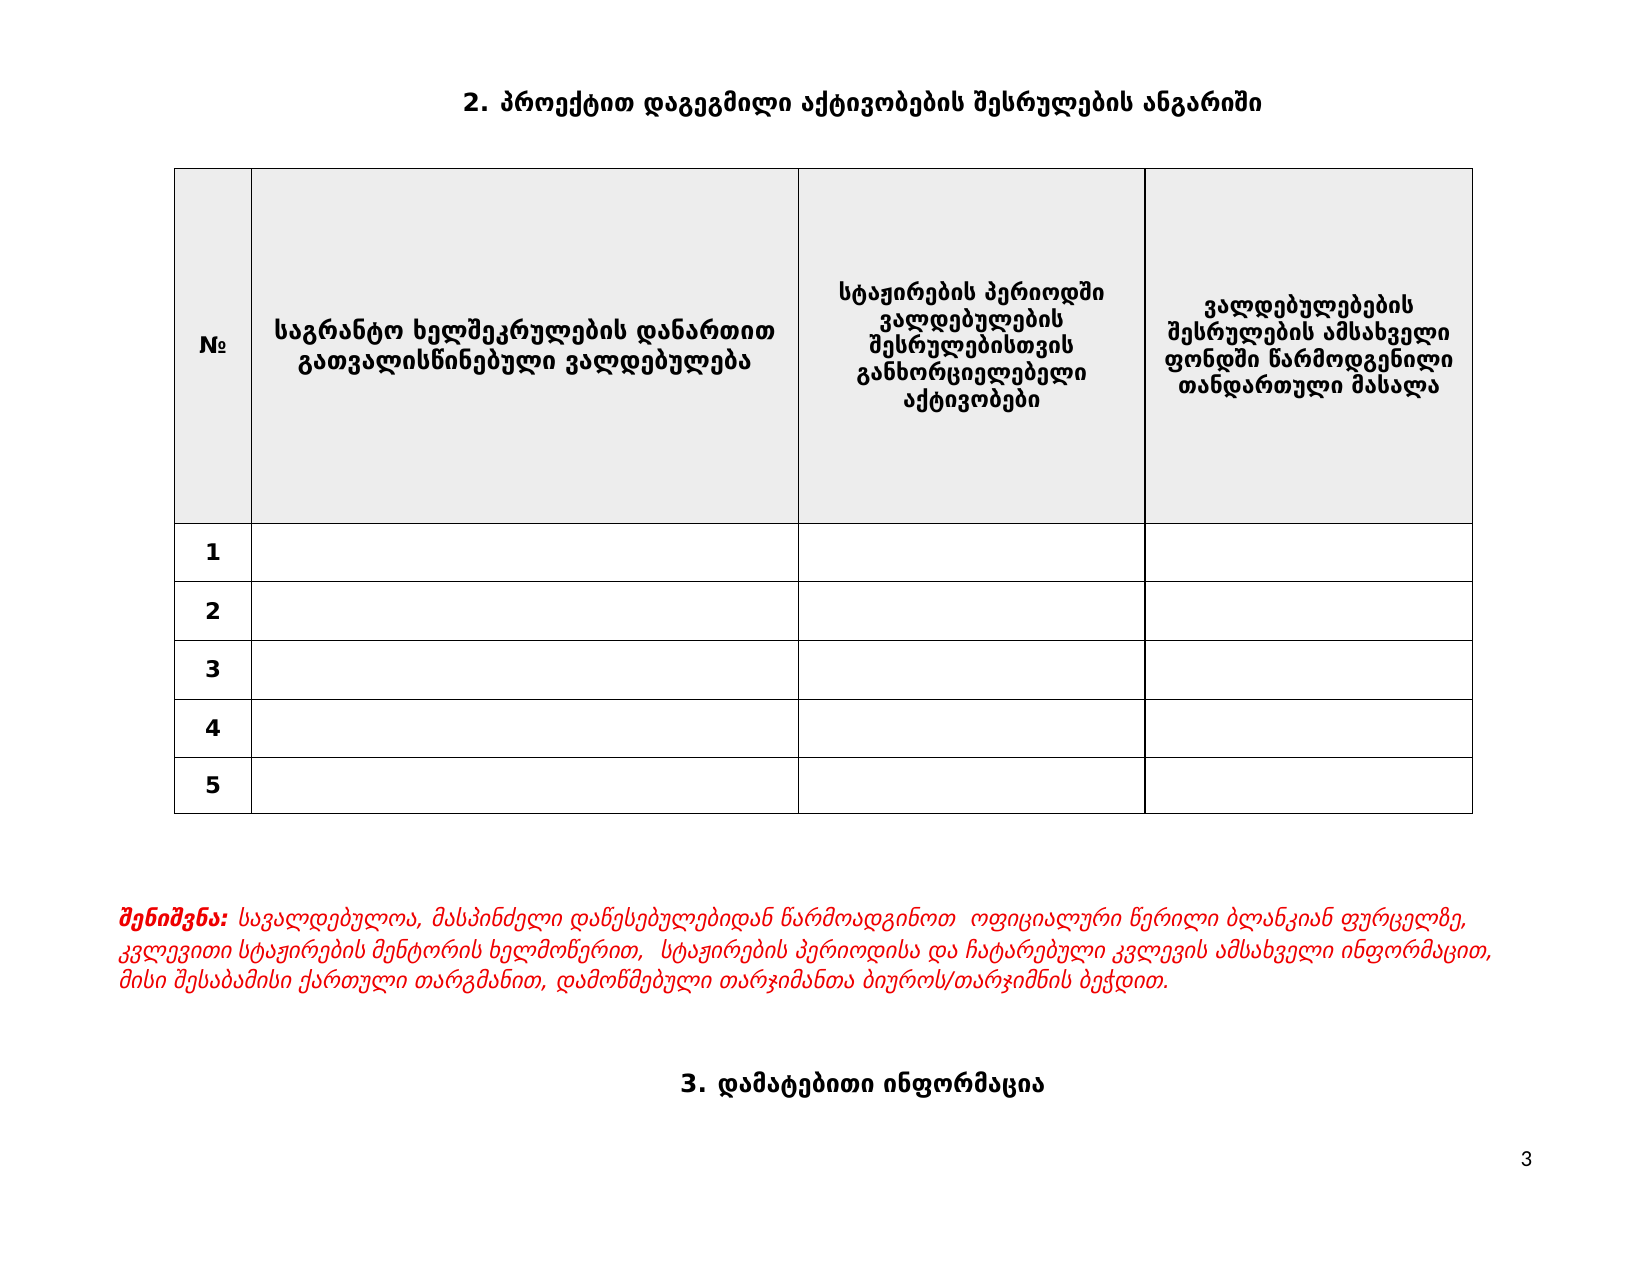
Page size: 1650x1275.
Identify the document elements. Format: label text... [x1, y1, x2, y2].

table_cell [1146, 524, 1472, 581]
table_cell 5 [175, 758, 251, 813]
text შენიშვნა: სავალდებულოა, მასპინძელი დაწესებულებიდან წარმოადგინოთ ოფიციალური წერილი ბლანკიან ფურცელზე, კვლევითი სტაჟირების მენტორის ხელმოწერით, სტაჟირების პერიოდისა და ჩატარებული კვლევის ამსახველი ინფორმაცით, მისი შესაბამისი ქართული თარგმანით, დამოწმებული თარჯიმანთა ბიუროს/თარჯიმნის ბეჭდით. [118, 905, 1532, 994]
table_header სტაჟირების პერიოდში ვალდებულების შესრულებისთვის განხორციელებელი აქტივობები [799, 169, 1144, 523]
table_header № [175, 169, 251, 523]
table_cell [799, 582, 1144, 640]
table_cell 2 [175, 582, 251, 640]
table_cell [1146, 700, 1472, 757]
table_cell [1146, 641, 1472, 699]
table_cell [252, 524, 798, 581]
table_cell 3 [175, 641, 251, 699]
table_cell [252, 641, 798, 699]
table_cell [799, 524, 1144, 581]
table_cell [1146, 758, 1472, 813]
table_cell [252, 758, 798, 813]
table_cell 4 [175, 700, 251, 757]
subtitle დამატებითი ინფორმაცია [193, 1069, 1532, 1099]
table_header საგრანტო ხელშეკრულების დანართით გათვალისწინებული ვალდებულება [252, 169, 798, 523]
table_cell [799, 758, 1144, 813]
table_cell [799, 641, 1144, 699]
table_cell [1146, 582, 1472, 640]
subtitle პროექტით დაგეგმილი აქტივობების შესრულების ანგარიში [193, 89, 1532, 118]
table_header ვალდებულებების შესრულების ამსახველი ფონდში წარმოდგენილი თანდართული მასალა [1146, 169, 1472, 523]
table_cell [799, 700, 1144, 757]
table_cell 1 [175, 524, 251, 581]
table_cell [252, 700, 798, 757]
table_cell [252, 582, 798, 640]
